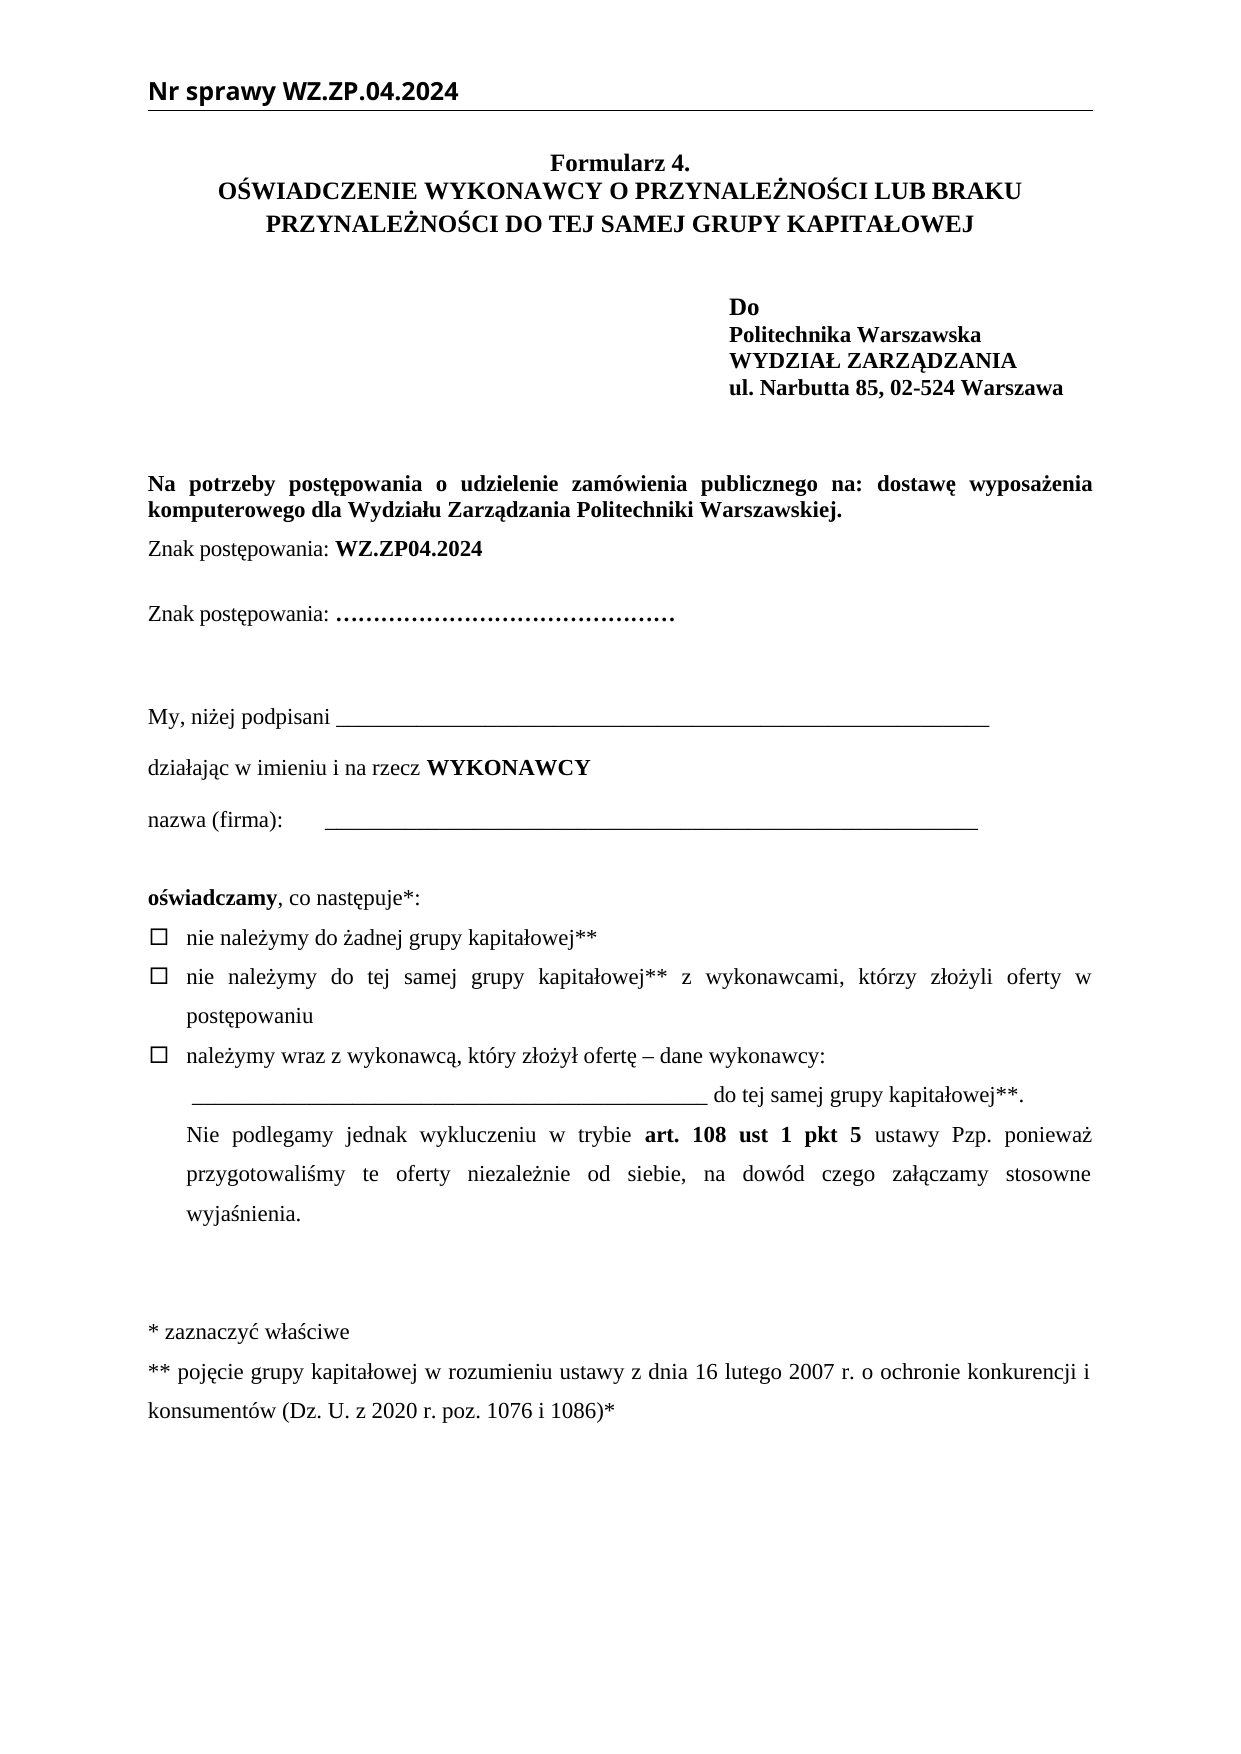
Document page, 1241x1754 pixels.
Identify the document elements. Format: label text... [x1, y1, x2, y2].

text Do [729, 292, 1090, 321]
text Znak postępowania: WZ.ZP04.2024 [148, 535, 1093, 561]
text ** pojęcie grupy kapitałowej w rozumieniu ustawy z dnia 16 lutego 2007 r. o ochronie konkurencji i konsumentów (Dz. U. z 2020 r. poz. 1076 i 1086)* [148, 1358, 1093, 1424]
text * zaznaczyć właściwe [148, 1318, 1093, 1345]
list należymy wraz z wykonawcą, który złożył ofertę – dane wykonawcy: [149, 1042, 1093, 1068]
text działając w imieniu i na rzecz WYKONAWCY [148, 754, 1093, 781]
text Nie podlegamy jednak wykluczeniu w trybie art. 108 ust 1 pkt 5 ustawy Pzp. ponieważ przygotowaliśmy te oferty niezależnie od siebie, na dowód czego załączamy stosowne wyjaśnienia. [186, 1121, 1093, 1226]
text Politechnika Warszawska [729, 321, 1093, 347]
text Znak postępowania: ……………………………………… [148, 600, 1093, 627]
list nie należymy do tej samej grupy kapitałowej** z wykonawcami, którzy złożyli oferty w postępowaniu [149, 963, 1093, 1029]
text WYDZIAŁ ZARZĄDZANIA [729, 347, 1093, 373]
text Formularz 4. [148, 148, 1093, 176]
text Na potrzeby postępowania o udzielenie zamówienia publicznego na: dostawę wyposażenia komputerowego dla Wydziału Zarządzania Politechniki Warszawskiej. [148, 470, 1093, 523]
text _____________________________________________ do tej samej grupy kapitałowej**. [186, 1081, 1093, 1108]
list nie należymy do żadnej grupy kapitałowej** [149, 923, 1093, 950]
text ul. Narbutta 85, 02-524 Warszawa [729, 373, 1093, 400]
text OŚWIADCZENIE WYKONAWCY O PRZYNALEŻNOŚCI LUB BRAKU PRZYNALEŻNOŚCI DO TEJ SAMEJ GRUPY KAPITAŁOWEJ [148, 176, 1093, 271]
text nazwa (firma): _________________________________________________________ [148, 806, 1093, 832]
text oświadczamy, co następuje*: [148, 884, 1093, 910]
text My, niżej podpisani _________________________________________________________ [148, 703, 1093, 729]
